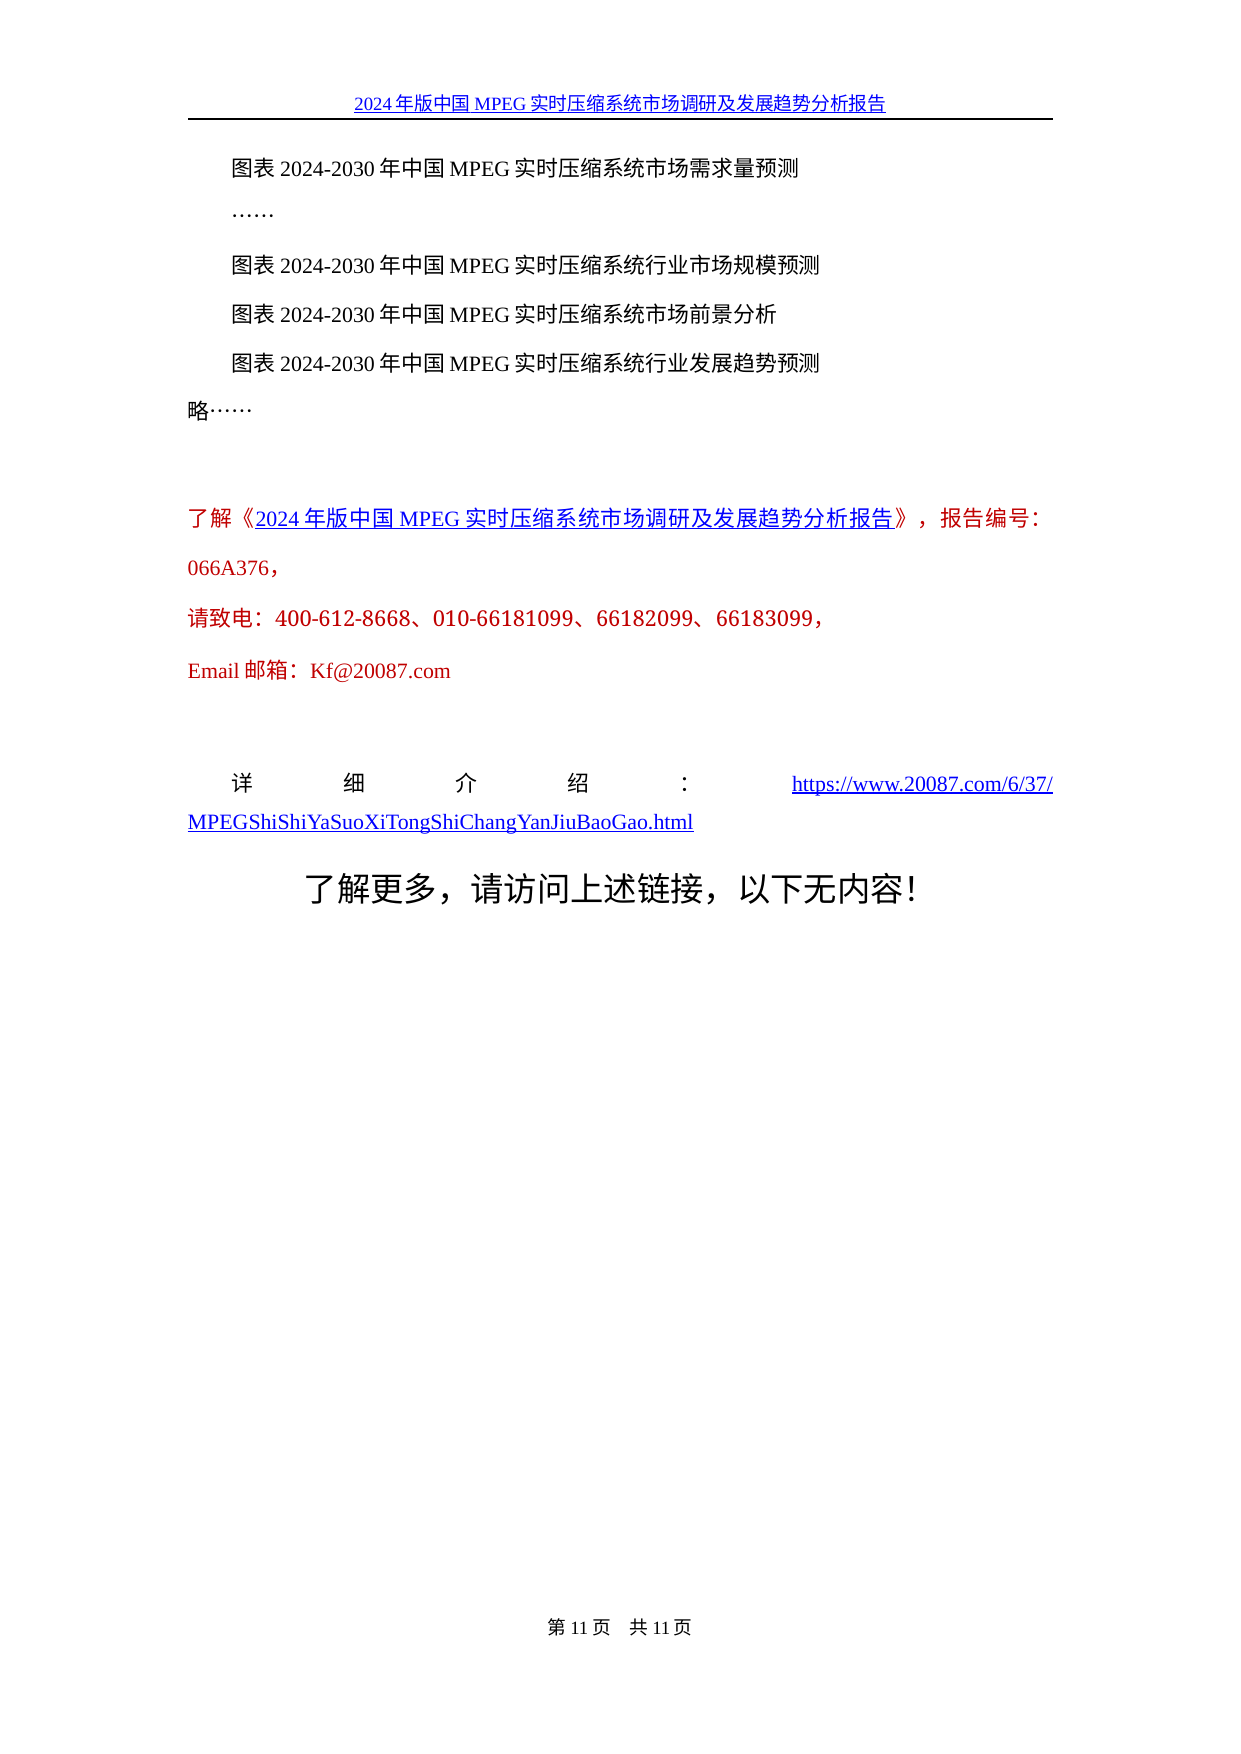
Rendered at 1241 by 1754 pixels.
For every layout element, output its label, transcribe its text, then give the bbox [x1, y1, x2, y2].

text 详细介绍：https://www.20087.com/6/37/MPEGShiShiYaSuoXiTongShiChangYanJiuBaoGao.html [187, 765, 1053, 838]
text 了解《2024年版中国MPEG实时压缩系统市场调研及发展趋势分析报告》，报告编号：066A376， [187, 500, 1053, 582]
text Email邮箱：Kf@20087.com [187, 652, 1053, 685]
text 请致电：400-612-8668、010-66181099、66182099、66183099， [187, 601, 1053, 633]
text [187, 150, 1053, 426]
title 了解更多，请访问上述链接，以下无内容！ [187, 854, 1053, 919]
